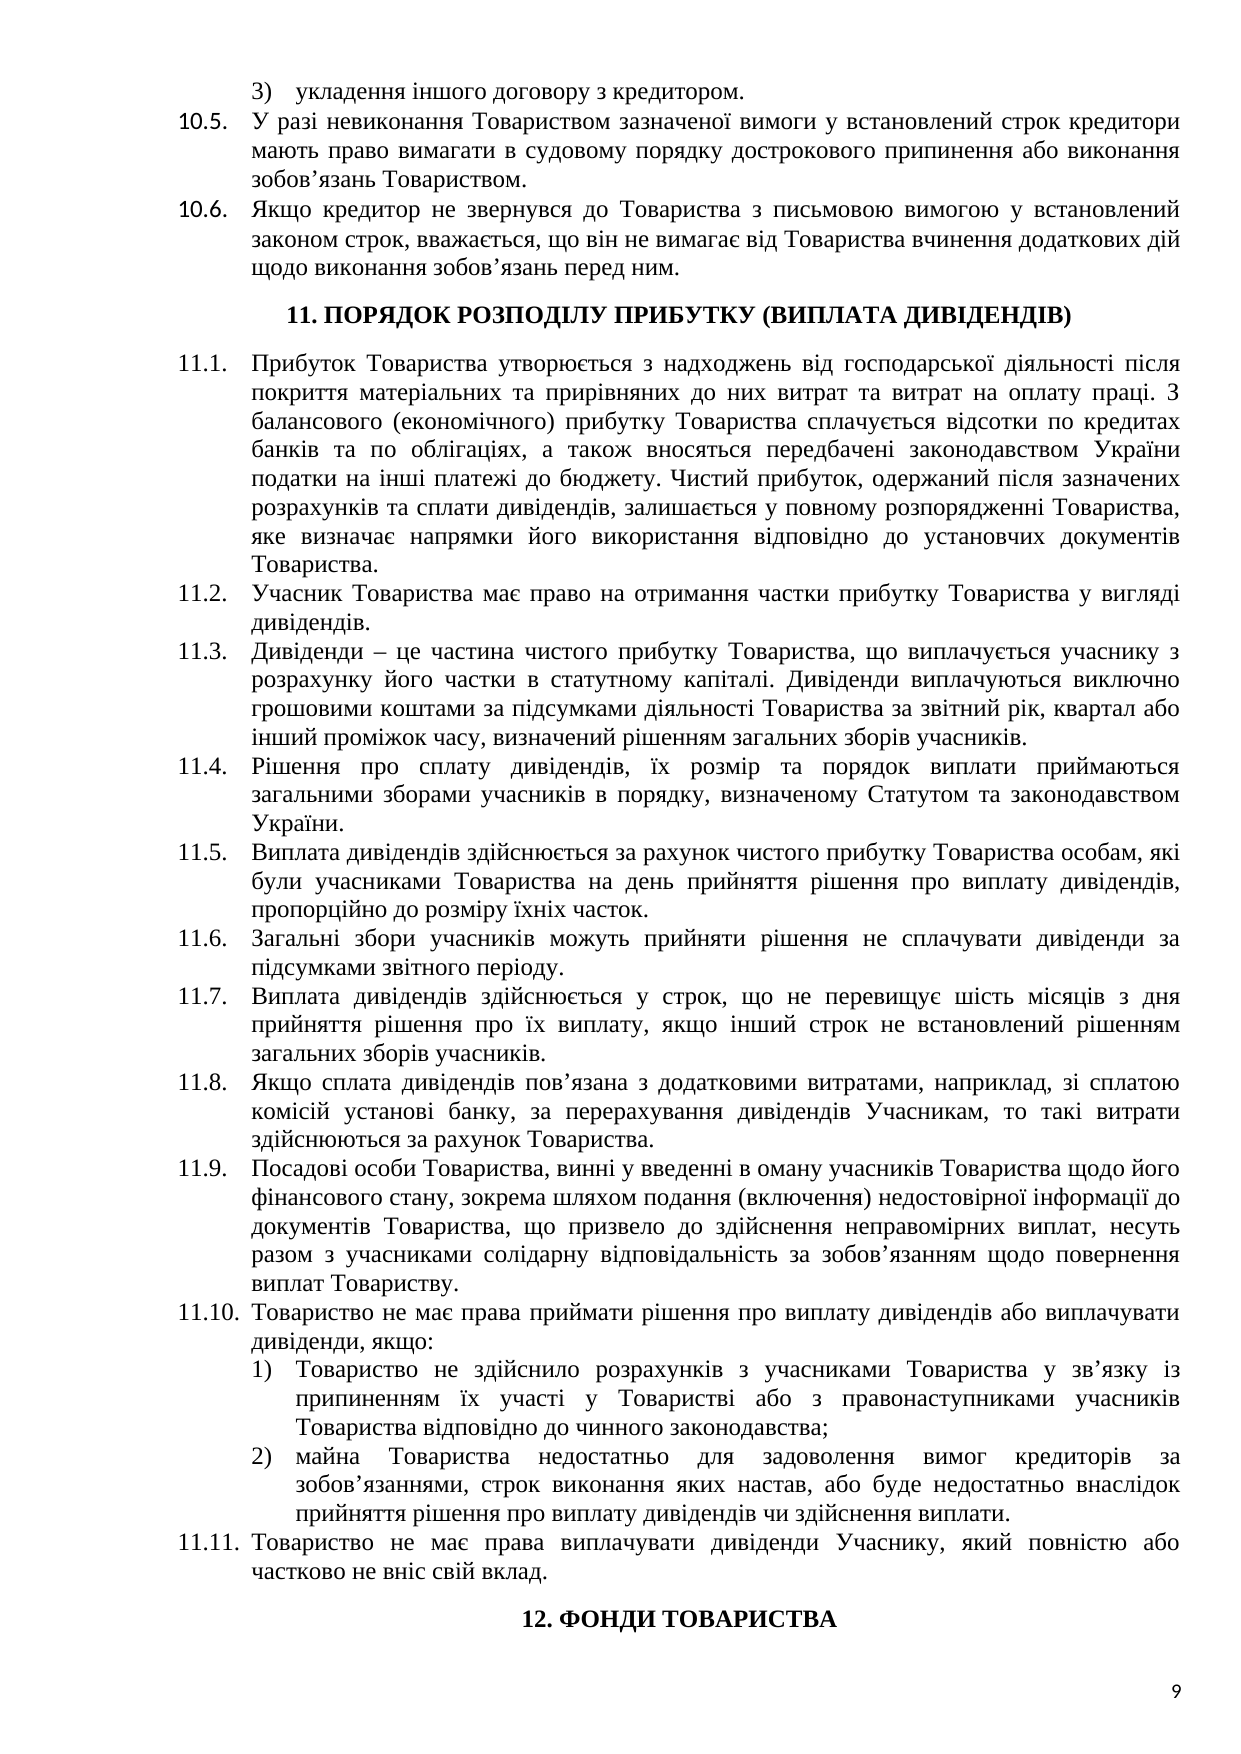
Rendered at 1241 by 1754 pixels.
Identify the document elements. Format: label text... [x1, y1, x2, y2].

list Якщо кредитор не звернувся до Товариства з письмовою вимогою у встановлений законом строк, вважається, що він не вимагає від Товариства вчинення додаткових дій щодо виконання зобов’язань перед ним. [177, 193, 1181, 281]
list Виплата дивідендів здійснюється за рахунок чистого прибутку Товариства особам, які були учасниками Товариства на день прийняття рішення про виплату дивідендів, пропорційно до розміру їхніх часток. [177, 837, 1181, 923]
list Прибуток Товариства утворюється з надходжень від господарської діяльності після покриття матеріальних та прирівняних до них витрат та витрат на оплату праці. З балансового (економічного) прибутку Товариства сплачується відсотки по кредитах банків та по облігаціях, а також вносяться передбачені законодавством України податки на інші платежі до бюджету. Чистий прибуток, одержаний після зазначених розрахунків та сплати дивідендів, залишається у повному розпорядженні Товариства, яке визначає напрямки його використання відповідно до установчих документів Товариства. [177, 348, 1181, 578]
list Дивіденди – це частина чистого прибутку Товариства, що виплачується учаснику з розрахунку його частки в статутному капіталі. Дивіденди виплачуються виключно грошовими коштами за підсумками діяльності Товариства за звітний рік, квартал або інший проміжок часу, визначений рішенням загальних зборів учасників. [177, 636, 1181, 751]
list Товариство не має права приймати рішення про виплату дивідендів або виплачувати дивіденди, якщо: [177, 1297, 1181, 1354]
text 12. ФОНДИ ТОВАРИСТВА [177, 1604, 1181, 1632]
list Товариство не має права виплачувати дивіденди Учаснику, який повністю або частково не вніс свій вклад. [177, 1527, 1181, 1584]
list укладення іншого договору з кредитором. [251, 76, 1181, 105]
list Посадові особи Товариства, винні у введенні в оману учасників Товариства щодо його фінансового стану, зокрема шляхом подання (включення) недостовірної інформації до документів Товариства, що призвело до здійснення неправомірних виплат, несуть разом з учасниками солідарну відповідальність за зобов’язанням щодо повернення виплат Товариству. [177, 1153, 1181, 1297]
list Виплата дивідендів здійснюється у строк, що не перевищує шість місяців з дня прийняття рішення про їх виплату, якщо інший строк не встановлений рішенням загальних зборів учасників. [177, 981, 1181, 1067]
list Товариство не здійснило розрахунків з учасниками Товариства у зв’язку із припиненням їх участі у Товаристві або з правонаступниками учасників Товариства відповідно до чинного законодавства; [251, 1354, 1181, 1441]
list Рішення про сплату дивідендів, їх розмір та порядок виплати приймаються загальними зборами учасників в порядку, визначеному Статутом та законодавством України. [177, 751, 1181, 837]
list майна Товариства недостатньо для задоволення вимог кредиторів за зобов’язаннями, строк виконання яких настав, або буде недостатньо внаслідок прийняття рішення про виплату дивідендів чи здійснення виплати. [251, 1441, 1181, 1527]
list У разі невиконання Товариством зазначеної вимоги у встановлений строк кредитори мають право вимагати в судовому порядку дострокового припинення або виконання зобов’язань Товариством. [177, 105, 1181, 193]
list Загальні збори учасників можуть прийняти рішення не сплачувати дивіденди за підсумками звітного періоду. [177, 923, 1181, 981]
list Якщо сплата дивідендів пов’язана з додатковими витратами, наприклад, зі сплатою комісій установі банку, за перерахування дивідендів Учасникам, то такі витрати здійснюються за рахунок Товариства. [177, 1067, 1181, 1153]
list Учасник Товариства має право на отримання частки прибутку Товариства у вигляді дивідендів. [177, 578, 1181, 636]
text 11. ПОРЯДОК РОЗПОДІЛУ ПРИБУТКУ (ВИПЛАТА ДИВІДЕНДІВ) [177, 300, 1181, 329]
